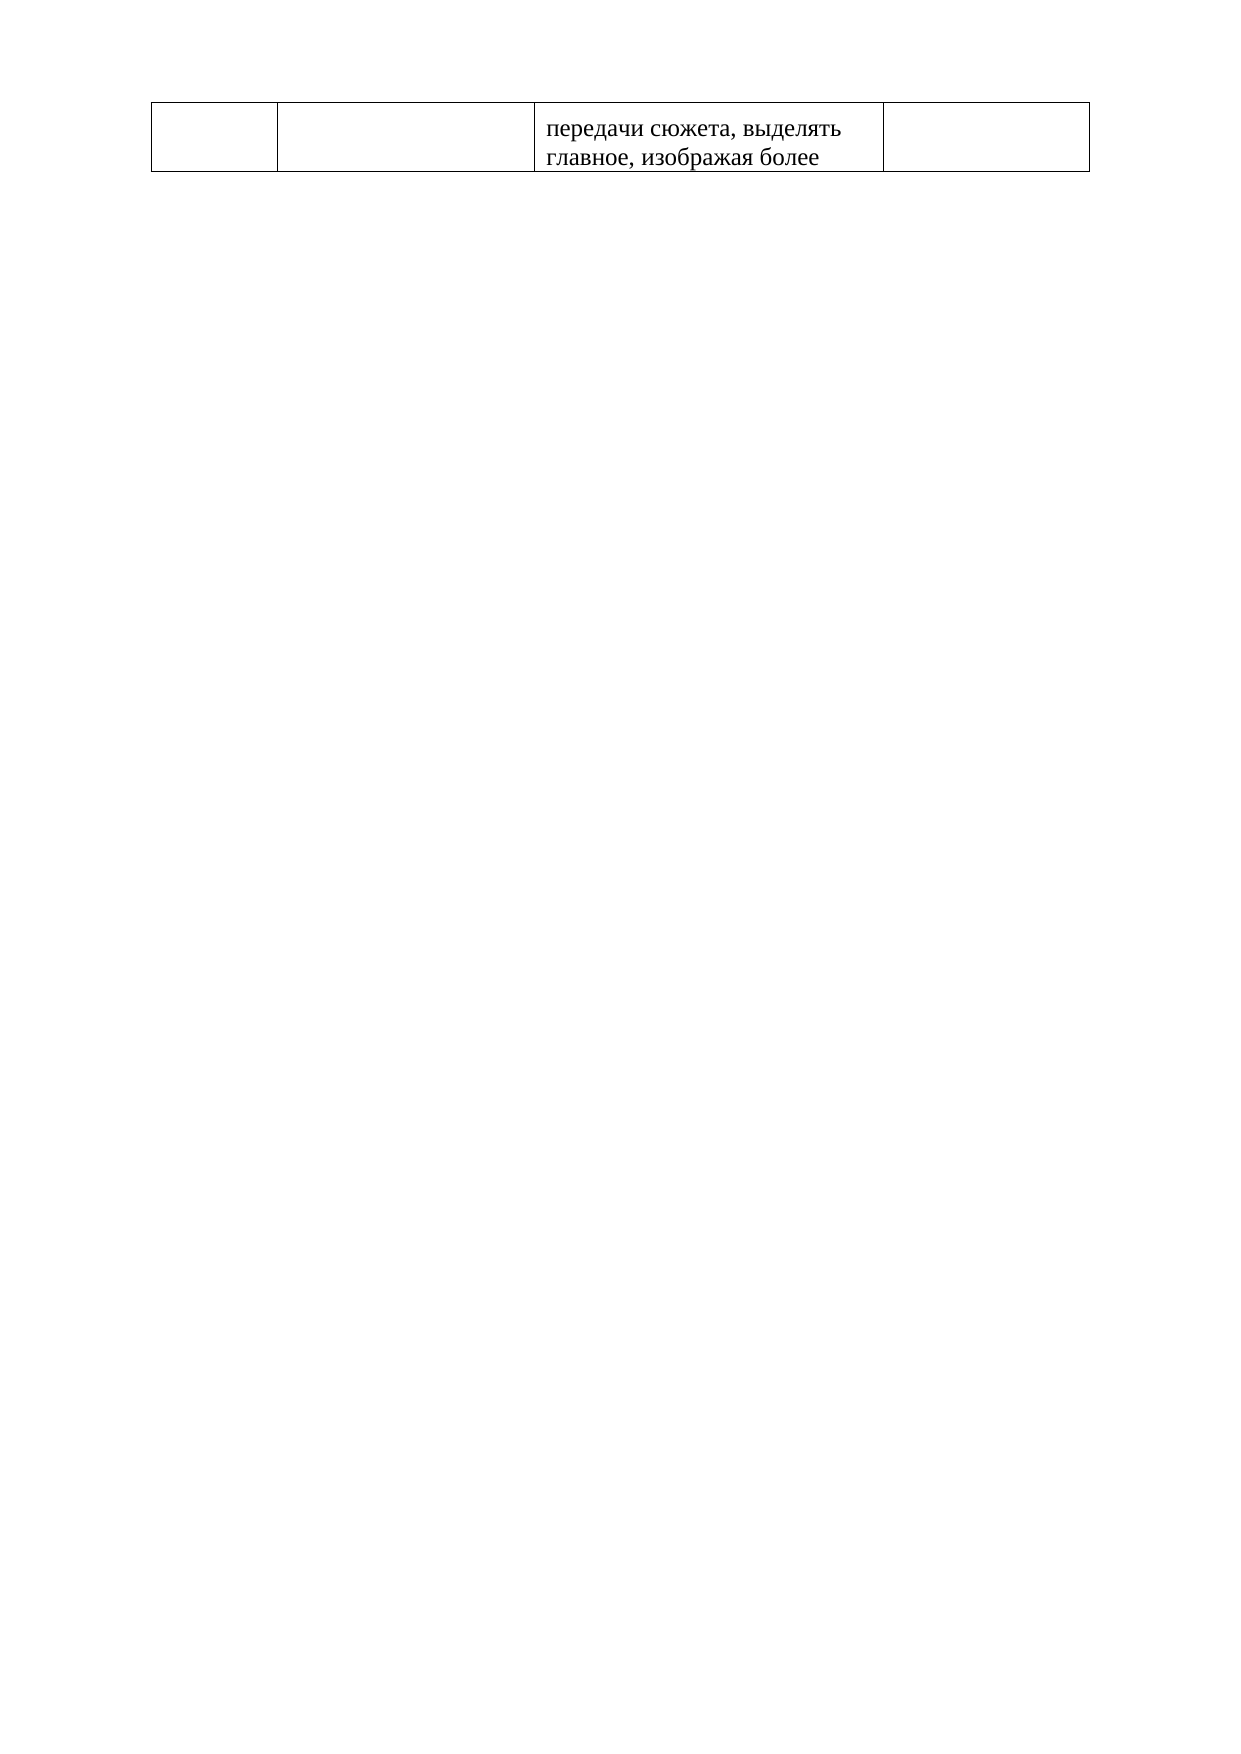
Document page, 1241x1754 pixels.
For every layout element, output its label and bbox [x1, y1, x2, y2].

table_cell [278, 103, 534, 171]
table_cell [884, 103, 1089, 171]
table_cell [535, 103, 883, 171]
